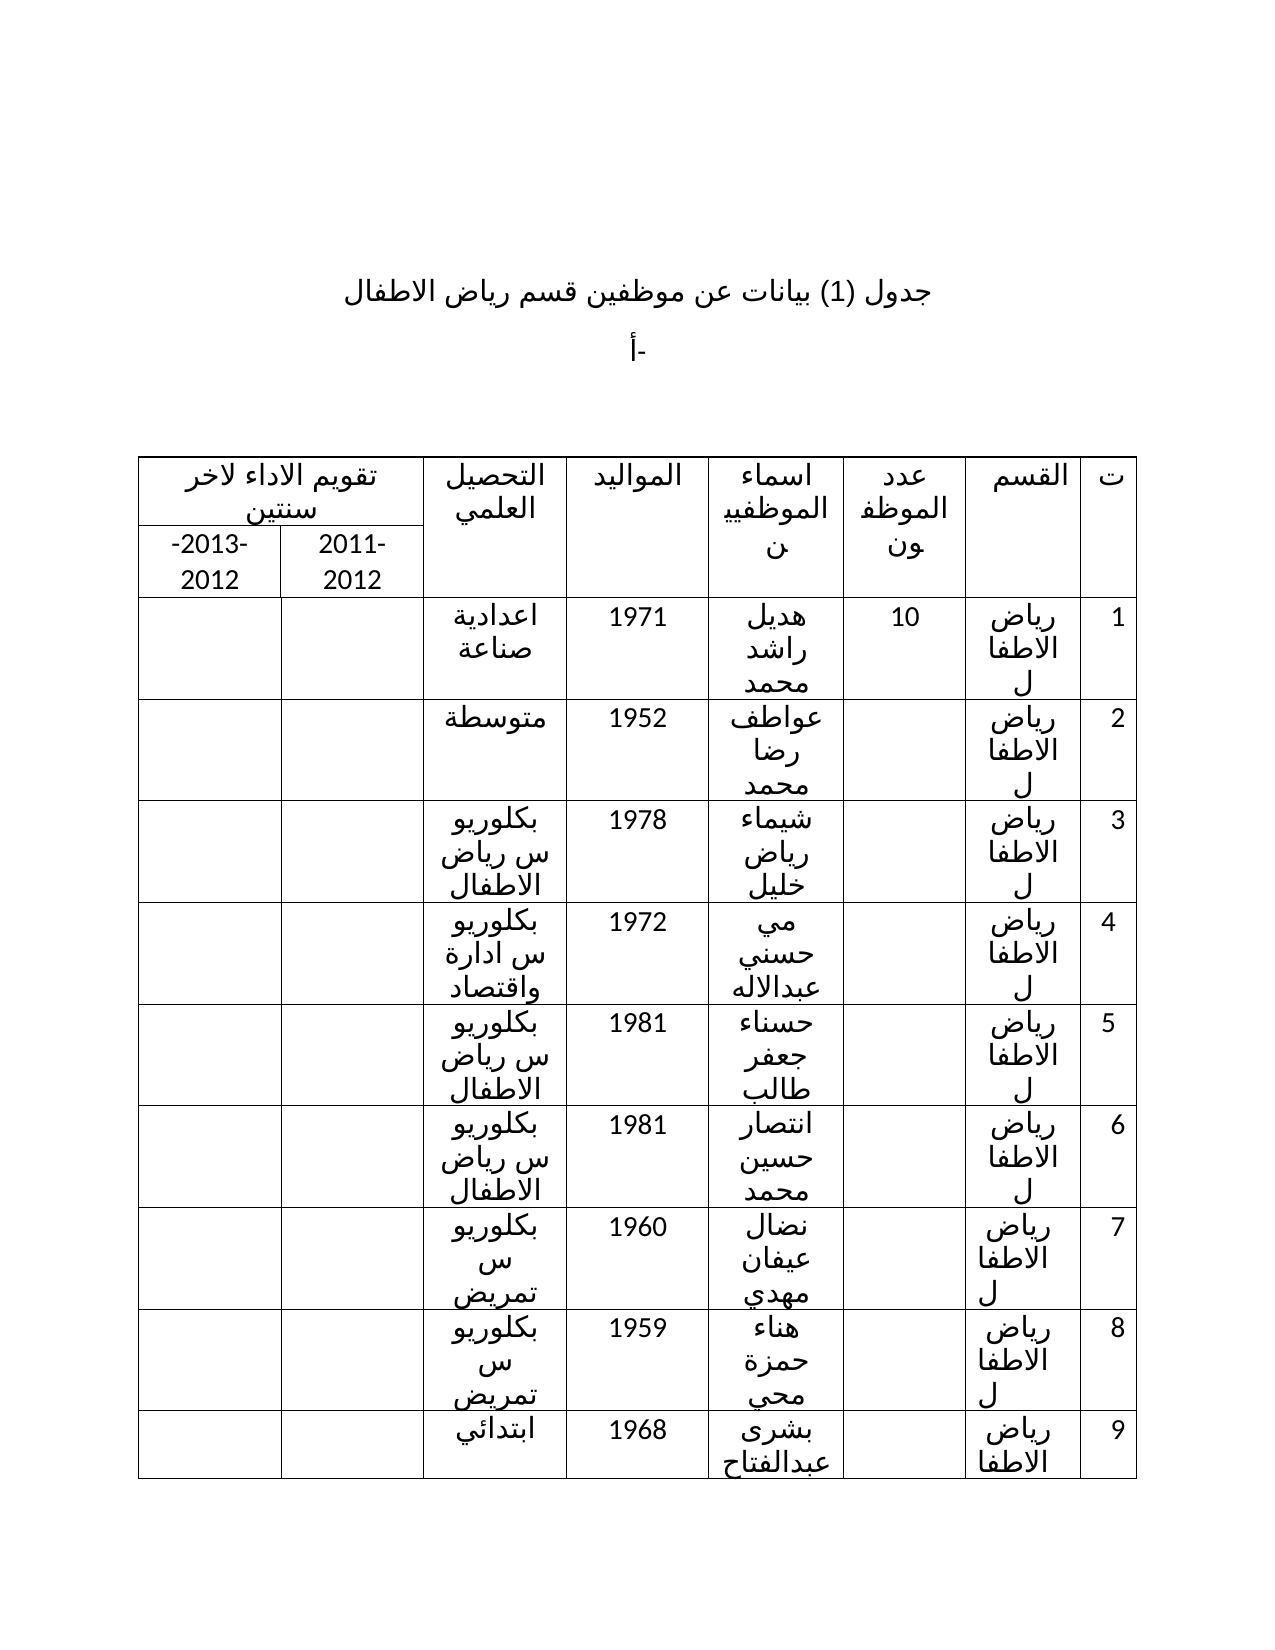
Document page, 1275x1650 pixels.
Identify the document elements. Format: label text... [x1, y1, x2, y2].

table_cell 1959 [567, 1310, 708, 1410]
table_cell 3 [1081, 801, 1136, 902]
table_cell [139, 801, 281, 902]
table_cell 1972 [567, 903, 708, 1003]
table_cell [282, 1208, 423, 1308]
table_cell [139, 700, 281, 800]
table_cell [844, 801, 965, 902]
table_cell 1971 [567, 598, 708, 698]
table_cell هناء حمزة محي [709, 1310, 843, 1410]
table_header اسماء الموظفيين [709, 458, 843, 597]
table_cell نضال عيفان مهدي [709, 1208, 843, 1308]
table_cell 5 [1081, 1005, 1136, 1105]
table_cell [844, 903, 965, 1003]
table_cell رياض الاطفال [966, 903, 1080, 1003]
table_cell 2 [1081, 700, 1136, 800]
table_cell 1981 [567, 1106, 708, 1207]
table_cell [139, 598, 281, 698]
table_header المواليد [567, 458, 708, 597]
table_cell رياض الاطفال [966, 598, 1080, 698]
table_header القسم [966, 458, 1080, 597]
table_cell متوسطة [424, 700, 566, 800]
table_cell مي حسني عبدالاله [709, 903, 843, 1003]
table_cell [139, 1005, 281, 1105]
table_cell 1952 [567, 700, 708, 800]
table_cell شيماء رياض خليل [709, 801, 843, 902]
table_cell 7 [1081, 1208, 1136, 1308]
table_cell حسناء جعفر طالب [709, 1005, 843, 1105]
table_cell بكلوريوس تمريض [424, 1208, 566, 1308]
table_cell رياض الاطفال [966, 1411, 1080, 1478]
text جدول (1) بيانات عن موظفين قسم رياض الاطفال [150, 273, 1125, 307]
table_cell [844, 1005, 965, 1105]
table_cell [844, 1310, 965, 1410]
table_cell [282, 700, 423, 800]
table_cell رياض الاطفال [966, 1310, 1080, 1410]
table_cell بكلوريوس رياض الاطفال [424, 1106, 566, 1207]
table_cell [139, 1106, 281, 1207]
table_cell رياض الاطفال [966, 1106, 1080, 1207]
text أ- [150, 333, 1125, 368]
table_cell بشرى عبدالفتاح غلام [709, 1411, 843, 1478]
table_cell 10 [844, 598, 965, 698]
table_cell [139, 1208, 281, 1308]
table_cell [282, 1106, 423, 1207]
table_cell ابتدائي [424, 1411, 566, 1478]
table_cell 1 [1081, 598, 1136, 698]
table_cell [282, 1005, 423, 1105]
table_cell 9 [1081, 1411, 1136, 1478]
table_cell انتصار حسين محمد [709, 1106, 843, 1207]
table_cell -2013-2012 [139, 526, 280, 597]
table_cell بكلوريوس رياض الاطفال [424, 1005, 566, 1105]
table_header التحصيل العلمي [424, 458, 566, 597]
table_cell [139, 1411, 281, 1478]
table_cell بكلوريوس ادارة واقتصاد [424, 903, 566, 1003]
table_cell عواطف رضا محمد [709, 700, 843, 800]
table_cell [282, 801, 423, 902]
table_cell 1978 [567, 801, 708, 902]
table_header تقويم الاداء لاخر سنتين [139, 458, 423, 524]
table_cell اعدادية صناعة [424, 598, 566, 698]
table_cell بكلوريوس رياض الاطفال [424, 801, 566, 902]
table_cell رياض الاطفال [966, 700, 1080, 800]
table_cell 1981 [567, 1005, 708, 1105]
table_cell رياض الاطفال [966, 1208, 1080, 1308]
table_cell 6 [1081, 1106, 1136, 1207]
table_header عدد الموظفون [844, 458, 965, 597]
table_cell 4 [1081, 903, 1136, 1003]
table_cell هديل راشد محمد [709, 598, 843, 698]
table_cell [282, 903, 423, 1003]
table_cell [139, 903, 281, 1003]
table_cell رياض الاطفال [966, 801, 1080, 902]
table_cell [844, 1106, 965, 1207]
table_cell [282, 1411, 423, 1478]
table_cell 1968 [567, 1411, 708, 1478]
table_cell بكلوريوس تمريض [424, 1310, 566, 1410]
table_header ت [1081, 458, 1136, 597]
table_cell [139, 1310, 281, 1410]
table_cell 2011-2012 [281, 526, 423, 597]
table_cell 8 [1081, 1310, 1136, 1410]
table_cell [844, 700, 965, 800]
table_cell 1960 [567, 1208, 708, 1308]
table_cell [844, 1208, 965, 1308]
table_cell [844, 1411, 965, 1478]
table_cell [282, 1310, 423, 1410]
table_cell رياض الاطفال [966, 1005, 1080, 1105]
table_cell [282, 598, 423, 698]
